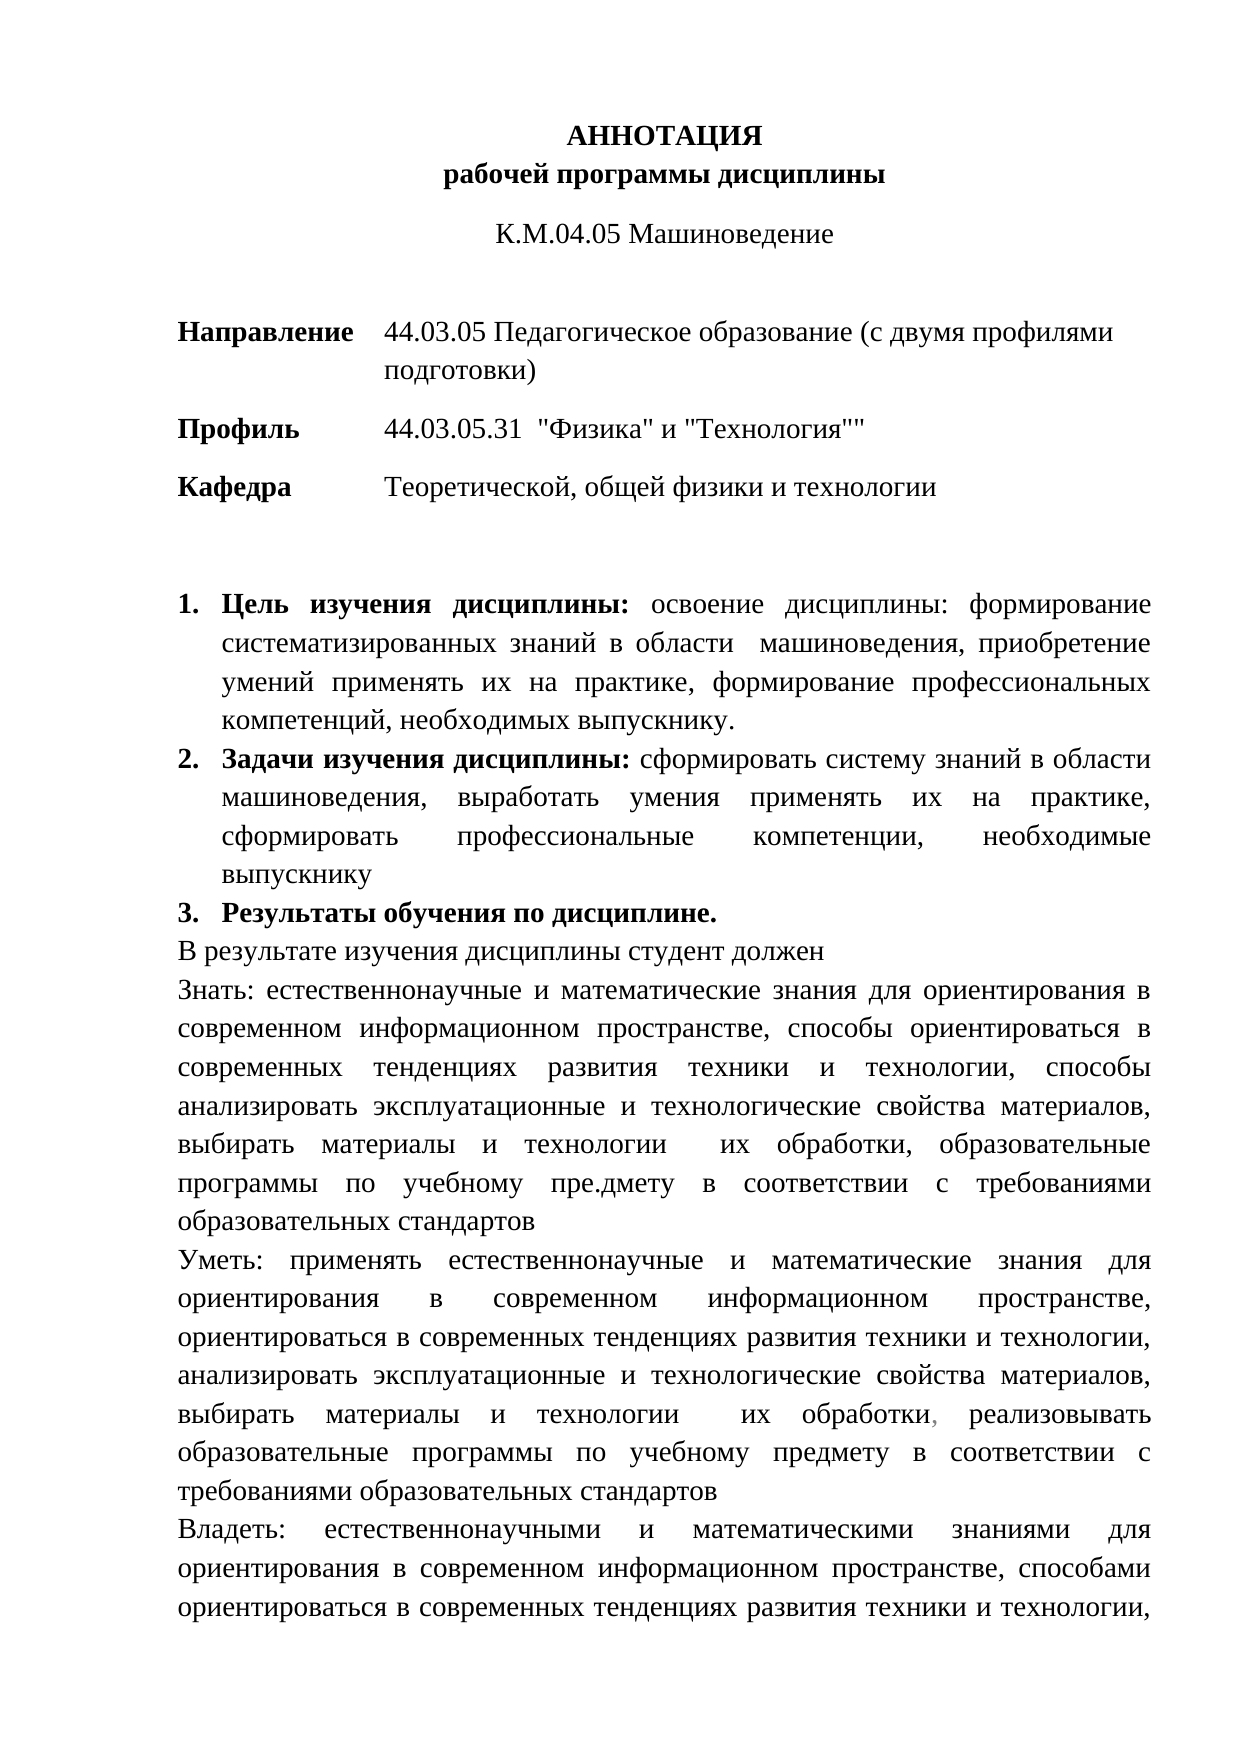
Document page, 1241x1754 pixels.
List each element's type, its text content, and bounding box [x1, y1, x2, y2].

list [177, 1512, 1152, 1622]
list Знать: естественнонаучные и математические знания для ориентирования в современном информационном пространстве, способы ориентироваться в современных тенденциях развития техники и технологии, способы анализировать эксплуатационные и технологические свойства материалов, выбирать материалы и технологии их обработки, образовательные программы по учебному пре.дмету в соответствии с требованиями образовательных стандартов [177, 972, 1152, 1237]
list Результаты обучения по дисциплине. [177, 895, 1152, 928]
text рабочей программы дисциплины [177, 157, 1152, 190]
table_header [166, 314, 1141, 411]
list Цель изучения дисциплины: освоение дисциплины: формирование систематизированных знаний в области машиноведения, приобретение умений применять их на практике, формирование профессиональных компетенций, необходимых выпускнику. [177, 587, 1152, 736]
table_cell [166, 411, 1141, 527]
list Задачи изучения дисциплины: сформировать систему знаний в области машиноведения, выработать умения применять их на практике, сформировать профессиональные компетенции, необходимые выпускнику [177, 741, 1152, 890]
text К.М.04.05 Машиноведение [177, 216, 1152, 249]
list Уметь: применять естественнонаучные и математические знания для ориентирования в современном информационном пространстве, ориентироваться в современных тенденциях развития техники и технологии, анализировать эксплуатационные и технологические свойства материалов, выбирать материалы и технологии их обработки, реализовывать образовательные программы по учебному предмету в соответствии с требованиями образовательных стандартов [177, 1242, 1152, 1507]
list В результате изучения дисциплины студент должен [177, 933, 1152, 967]
text АННОТАЦИЯ [177, 118, 1152, 152]
